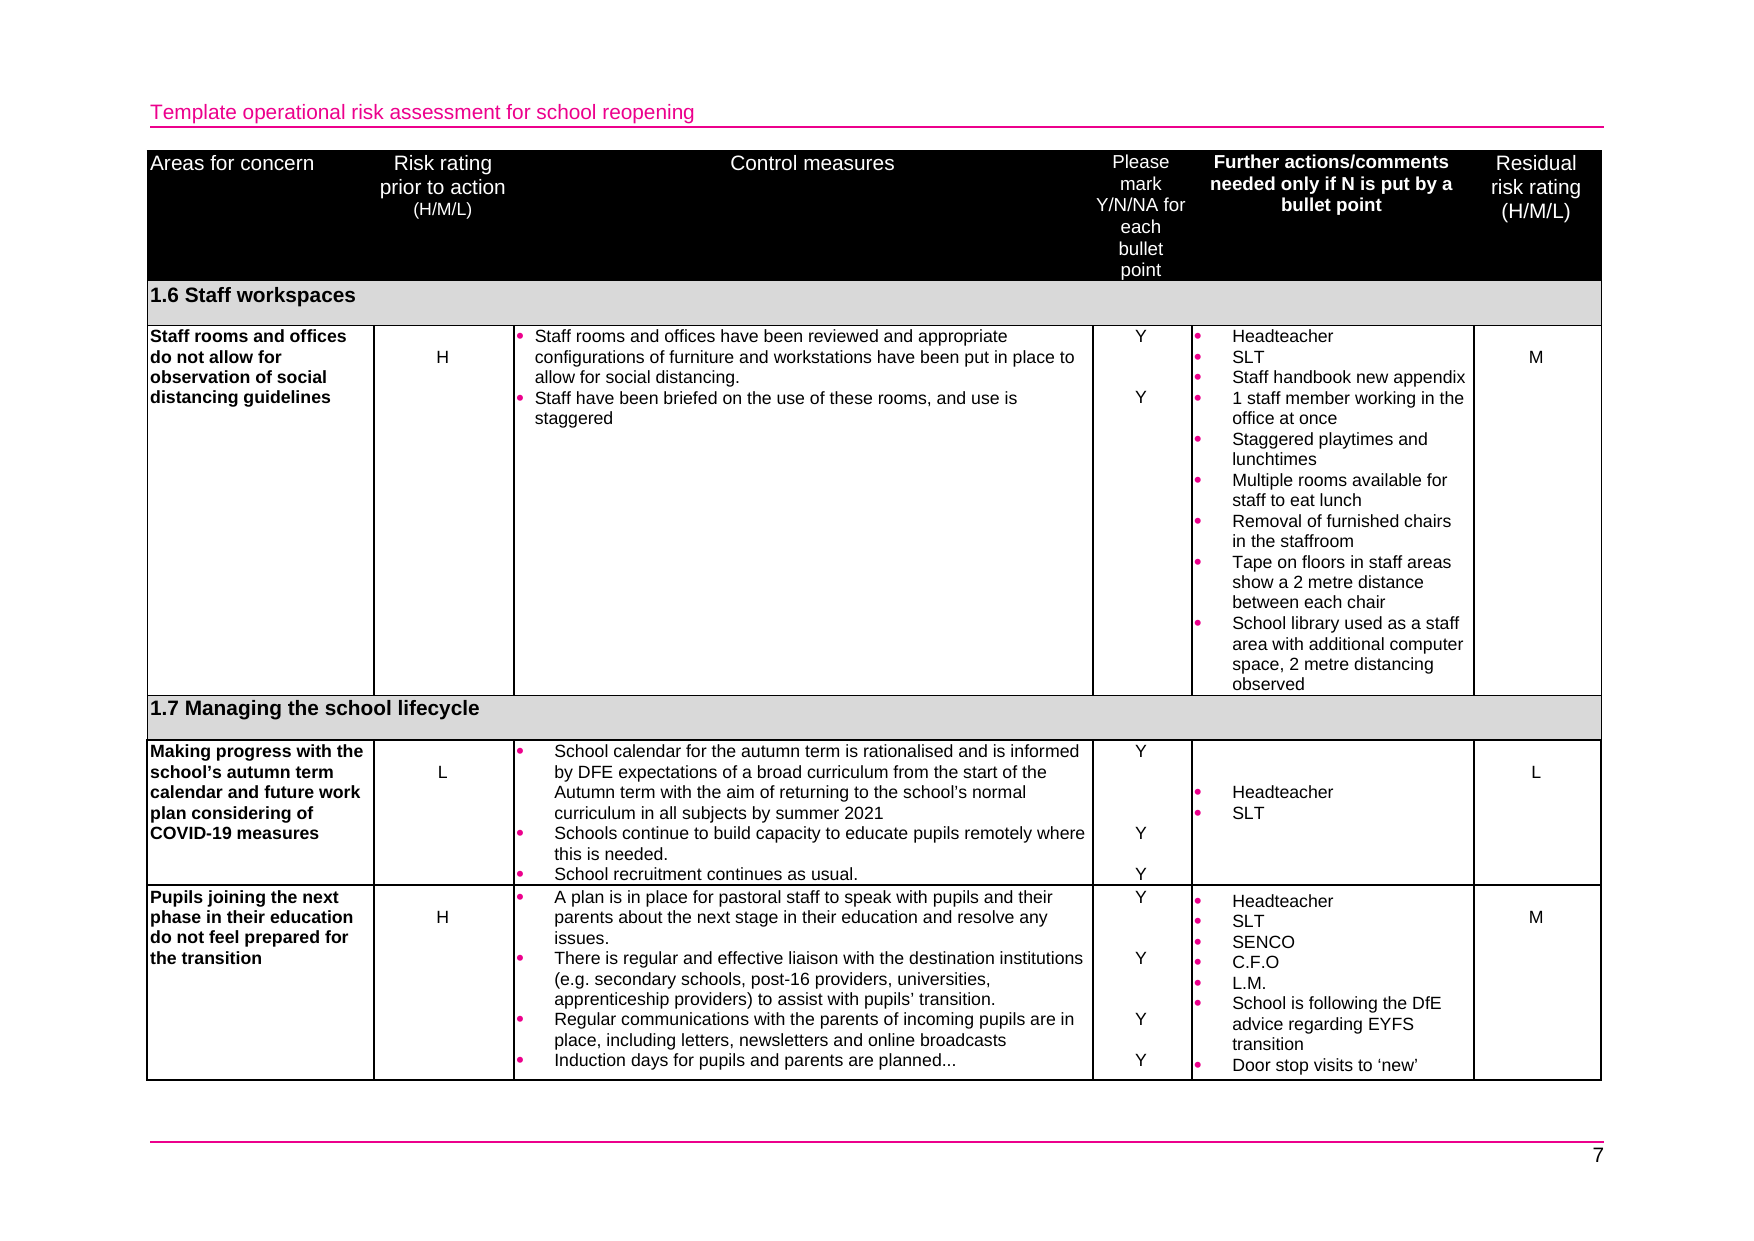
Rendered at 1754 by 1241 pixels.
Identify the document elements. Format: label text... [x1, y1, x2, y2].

table_header Please mark Y/N/NA for each bullet point [1094, 151, 1191, 280]
table_cell Staff rooms and offices have been reviewed and appropriate configurations of furniture and workstations have been put in place to allow for social distancing. Staff have been briefed on the use of these rooms, and use is staggered [515, 326, 1092, 694]
table_cell Headteacher SLT Staff handbook new appendix 1 staff member working in the office at once Staggered playtimes and lunchtimes Multiple rooms available for staff to eat lunch Removal of furnished chairs in the staffroom Tape on floors in staff areas show a 2 metre distance between each chair School library used as a staff area with additional computer space, 2 metre distancing observed [1193, 326, 1473, 694]
table_cell L [375, 741, 513, 884]
table_cell School calendar for the autumn term is rationalised and is informed by DFE expectations of a broad curriculum from the start of the Autumn term with the aim of returning to the school’s normal curriculum in all subjects by summer 2021 Schools continue to build capacity to educate pupils remotely where this is needed. School recruitment continues as usual. [515, 741, 1092, 884]
table_cell Headteacher SLT [1193, 741, 1473, 884]
table_cell Y Y [1094, 326, 1191, 694]
table_header Further actions/comments needed only if N is put by a bullet point [1193, 151, 1473, 280]
table_cell 1.7 Managing the school lifecycle [148, 696, 1601, 739]
table_header Risk rating prior to action (H/M/L) [375, 151, 513, 280]
table_cell M [1475, 886, 1600, 1079]
table_cell Pupils joining the next phase in their education do not feel prepared for the transition [148, 886, 373, 1079]
table_cell Making progress with the school’s autumn term calendar and future work plan considering of COVID-19 measures [148, 741, 373, 884]
table_header Residual risk rating (H/M/L) [1475, 151, 1601, 280]
table_cell H [375, 326, 513, 694]
table_cell Y Y Y Y [1094, 886, 1191, 1079]
table_cell Y Y Y [1094, 741, 1191, 884]
table_cell L [1475, 741, 1600, 884]
table_cell H [375, 886, 513, 1079]
table_cell Staff rooms and offices do not allow for observation of social distancing guidelines [148, 326, 373, 694]
table_cell M [1475, 326, 1601, 694]
table_cell 1.6 Staff workspaces [148, 281, 1601, 325]
table_header Control measures [515, 151, 1092, 280]
table_header Areas for concern [148, 151, 373, 280]
